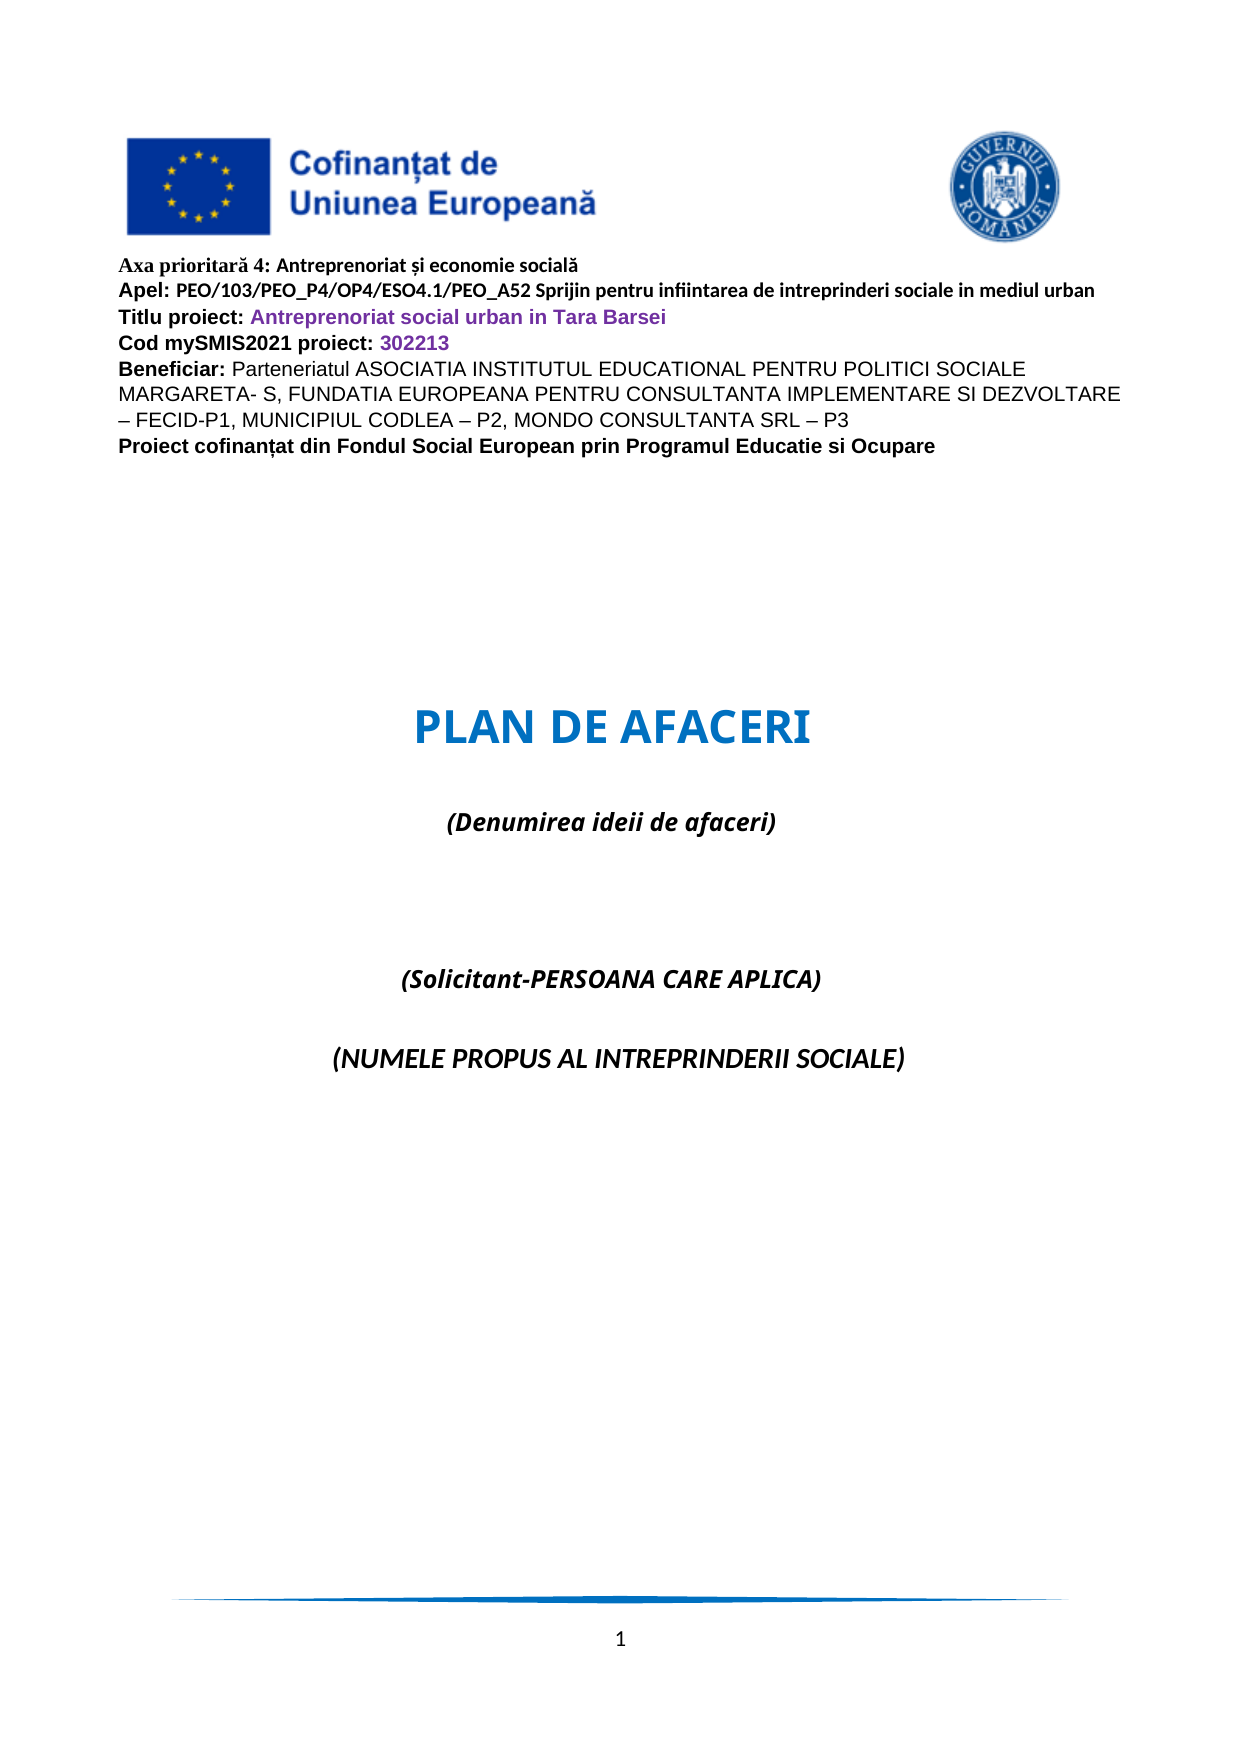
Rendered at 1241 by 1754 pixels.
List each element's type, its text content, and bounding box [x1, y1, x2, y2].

text (Denumirea ideii de afaceri) [103, 805, 1122, 839]
text Apel: PEO/103/PEO_P4/OP4/ESO4.1/PEO_A52 Sprijin pentru infiintarea de intreprinderi sociale in mediul urban Titlu proiect: Antreprenoriat social urban in Tara Barsei Cod mySMIS2021 proiect: 302213 [118, 277, 1122, 354]
text Beneficiar: Parteneriatul ASOCIATIA INSTITUTUL EDUCATIONAL PENTRU POLITICI SOCIALE MARGARETA- S, FUNDATIA EUROPEANA PENTRU CONSULTANTA IMPLEMENTARE SI DEZVOLTARE – FECID-P1, MUNICIPIUL CODLEA – P2, MONDO CONSULTANTA SRL – P3 Proiect cofinanțat din Fondul Social European prin Programul Educatie si Ocupare [118, 356, 1122, 458]
text (Solicitant-PERSOANA CARE APLICA) [103, 962, 1122, 996]
text (NUMELE PROPUS AL INTREPRINDERII SOCIALE) [118, 1040, 1122, 1076]
text PLAN DE AFACERI [103, 694, 1122, 757]
text Axa prioritară 4: Antreprenoriat și economie socială [118, 252, 1122, 277]
picture [118, 130, 1064, 248]
